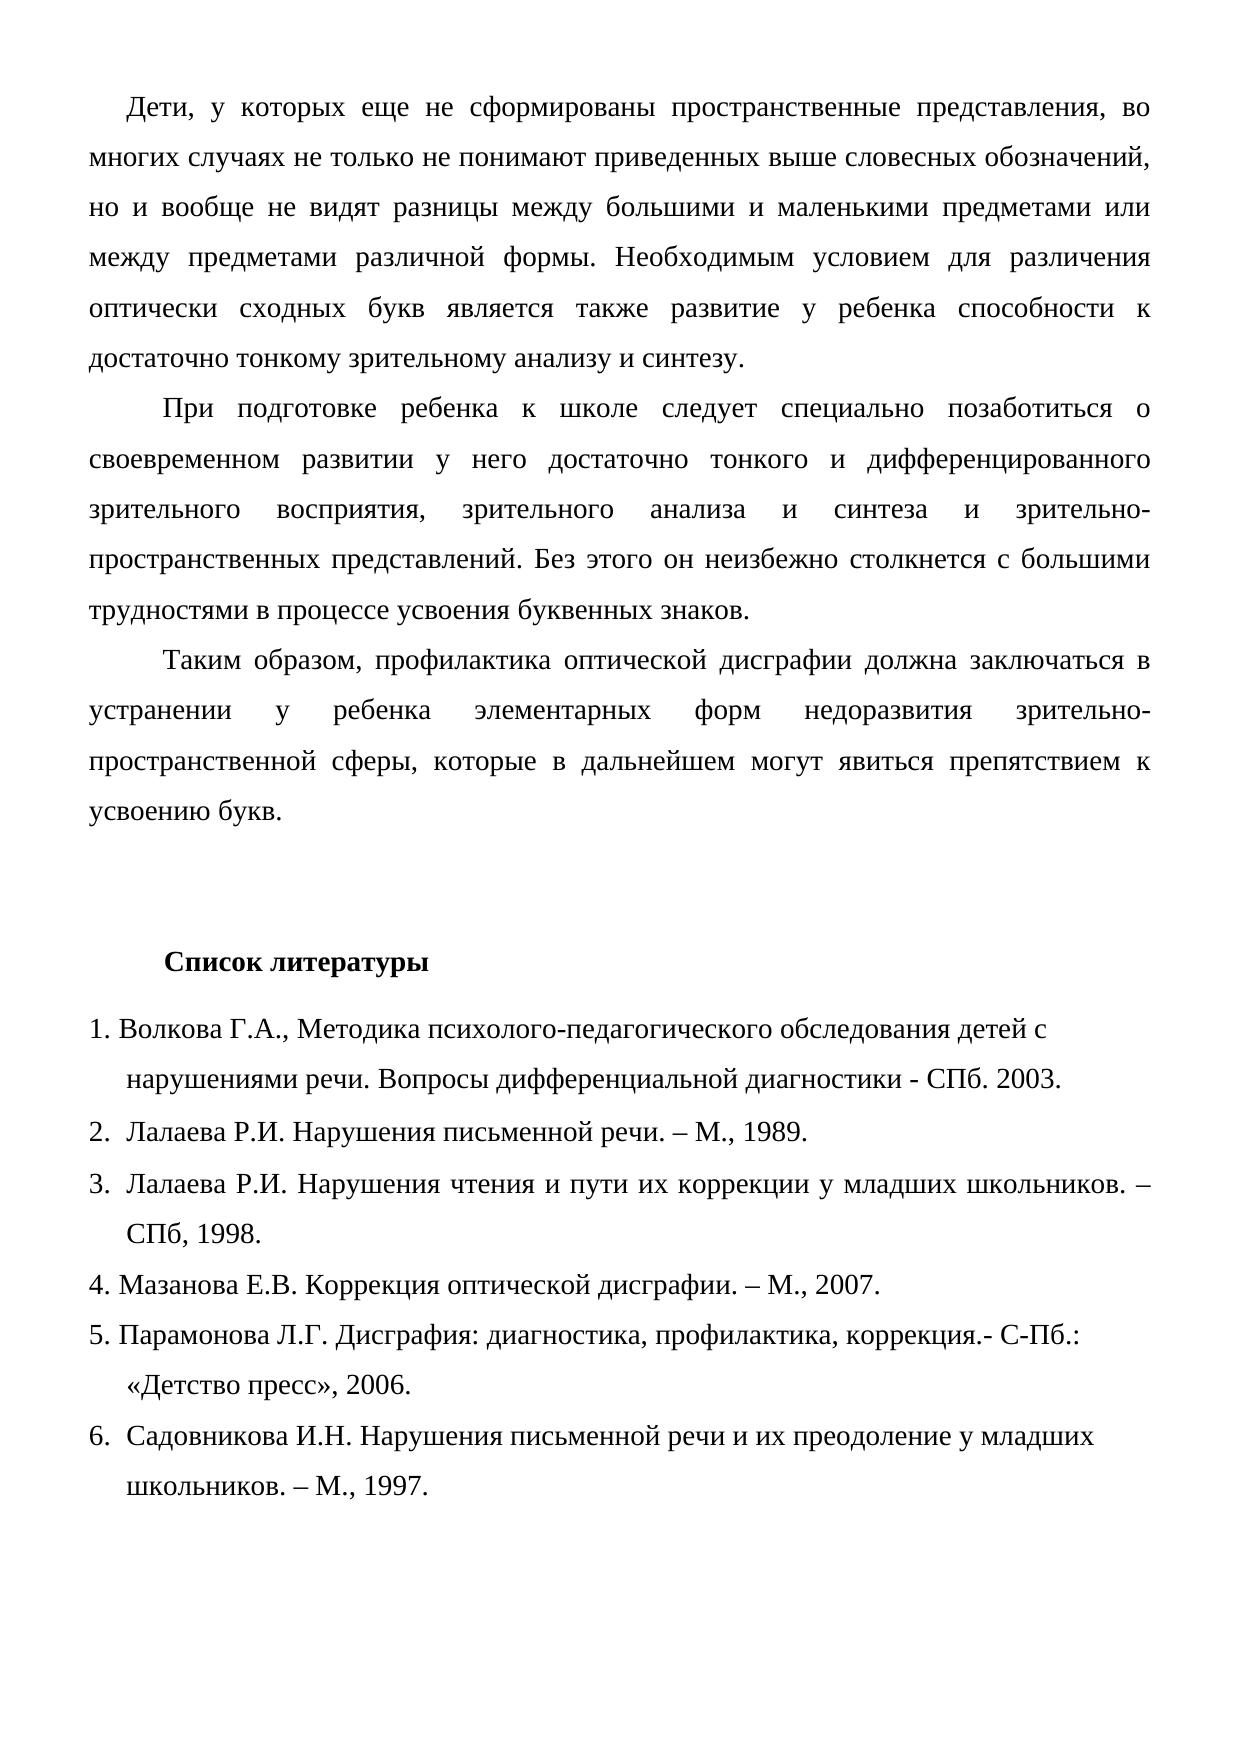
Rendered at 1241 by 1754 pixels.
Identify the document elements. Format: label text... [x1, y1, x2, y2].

list Лалаева Р.И. Нарушения чтения и пути их коррекции у младших школьников. – СПб, 1998. [89, 1166, 1152, 1250]
text Таким образом, профилактика оптической дисграфии должна заключаться в устранении у ребенка элементарных форм недоразвития зрительно-пространственной сферы, которые в дальнейшем могут явиться препятствием к усвоению букв. [89, 642, 1152, 827]
list Волкова Г.А., Методика психолого-педагогического обследования детей с нарушениями речи. Вопросы дифференциальной диагностики - СПб. 2003. [89, 1011, 1152, 1095]
list Мазанова Е.В. Коррекция оптической дисграфии. – М., 2007. [89, 1267, 1152, 1300]
list Садовникова И.Н. Нарушения письменной речи и их преодоление у младших школьников. – М., 1997. [89, 1418, 1152, 1502]
list Парамонова Л.Г. Дисграфия: диагностика, профилактика, коррекция.- С-Пб.: «Детство пресс», 2006. [89, 1317, 1152, 1401]
text Список литературы [164, 944, 1152, 977]
text Дети, у которых еще не сформированы пространственные представления, во многих случаях не только не понимают приведенных выше словесных обозначений, но и вообще не видят разницы между большими и маленькими предметами или между предметами различной формы. Необходимым условием для различения оптически сходных букв является также развитие у ребенка способности к достаточно тонкому зрительному анализу и синтезу. [89, 89, 1152, 374]
list Лалаева Р.И. Нарушения письменной речи. – М., 1989. [89, 1114, 1152, 1147]
text При подготовке ребенка к школе следует специально позаботиться о своевременном развитии у него достаточно тонкого и дифференцированного зрительного восприятия, зрительного анализа и синтеза и зрительно-пространственных представлений. Без этого он неизбежно столкнется с большими трудностями в процессе усвоения буквенных знаков. [89, 391, 1152, 625]
